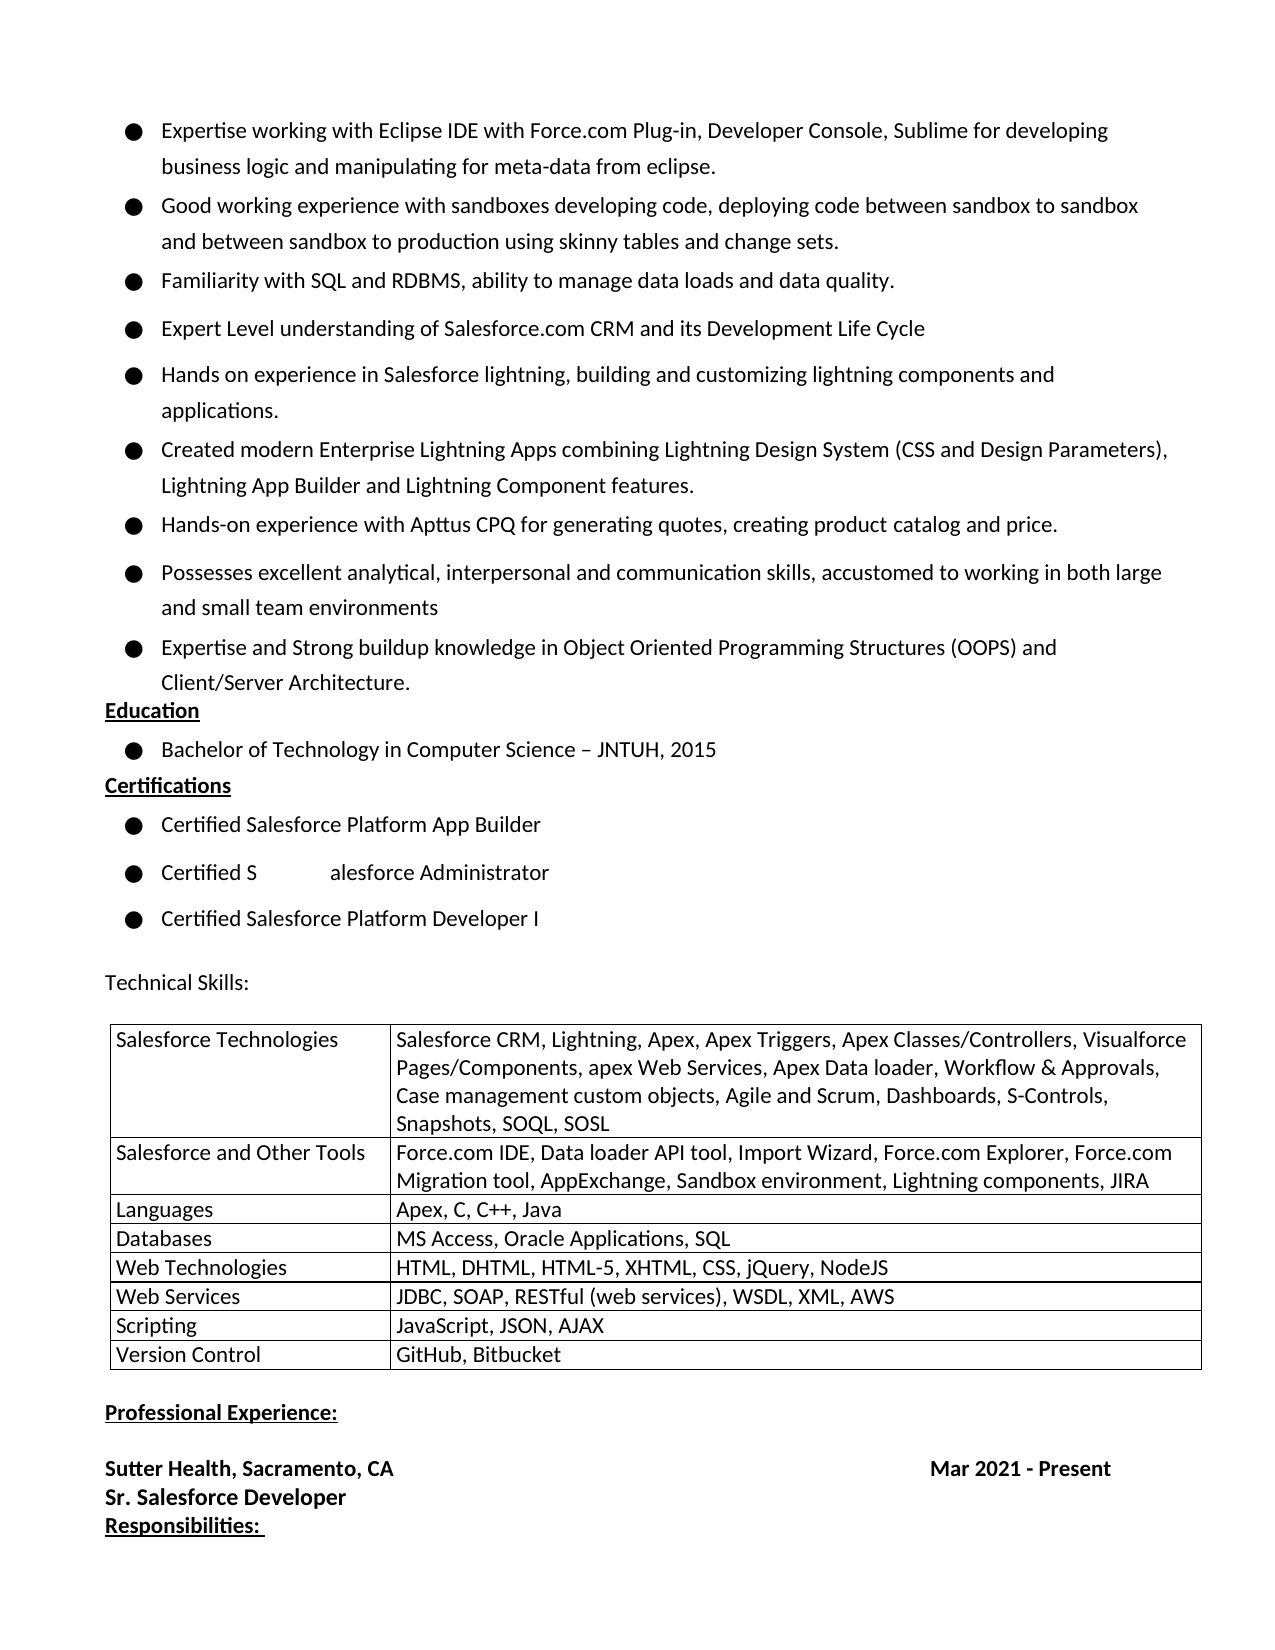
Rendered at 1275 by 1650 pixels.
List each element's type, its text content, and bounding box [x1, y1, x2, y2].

table_cell Languages [111, 1195, 390, 1223]
text Sr. Salesforce Developer [105, 1482, 1170, 1511]
list Good working experience with sandboxes developing code, deploying code between sandbox to sandbox and between sandbox to production using skinny tables and change sets. [124, 180, 1170, 255]
list Familiarity with SQL and RDBMS, ability to manage data loads and data quality. [124, 255, 1170, 302]
table_cell Scripting [111, 1311, 390, 1339]
table_cell Force.com IDE, Data loader API tool, Import Wizard, Force.com Explorer, Force.com Migration tool, AppExchange, Sandbox environment, Lightning components, JIRA [391, 1138, 1201, 1194]
list Hands on experience in Salesforce lightning, building and customizing lightning components and applications. [124, 349, 1170, 424]
table_cell Databases [111, 1224, 390, 1252]
list Possesses excellent analytical, interpersonal and communication skills, accustomed to working in both large and small team environments [124, 546, 1170, 621]
table_cell MS Access, Oracle Applications, SQL [391, 1224, 1201, 1252]
table_cell JavaScript, JSON, AJAX [391, 1311, 1201, 1339]
list Created modern Enterprise Lightning Apps combining Lightning Design System (CSS and Design Parameters), Lightning App Builder and Lightning Component features. [124, 424, 1170, 499]
text Technical Skills: [105, 968, 1170, 996]
table_cell Web Technologies [111, 1253, 390, 1281]
text Responsibilities: [105, 1511, 1170, 1539]
list Hands-on experience with Apttus CPQ for generating quotes, creating product catalog and price. [124, 499, 1170, 546]
list Expert Level understanding of Salesforce.com CRM and its Development Life Cycle [124, 302, 1170, 349]
table_cell Web Services [111, 1283, 390, 1310]
table_cell GitHub, Bitbucket [391, 1341, 1201, 1368]
list Bachelor of Technology in Computer Science – JNTUH, 2015 [124, 724, 1170, 771]
table_header Salesforce CRM, Lightning, Apex, Apex Triggers, Apex Classes/Controllers, Visualforce Pages/Components, apex Web Services, Apex Data loader, Workflow & Approvals, Case management custom objects, Agile and Scrum, Dashboards, S-Controls, Snapshots, SOQL, SOSL [391, 1025, 1201, 1137]
list Expertise working with Eclipse IDE with Force.com Plug-in, Developer Console, Sublime for developing business logic and manipulating for meta-data from eclipse. [124, 105, 1170, 180]
list Expertise and Strong buildup knowledge in Object Oriented Programming Structures (OOPS) and Client/Server Architecture. [124, 621, 1170, 696]
table_header Salesforce Technologies [111, 1025, 390, 1137]
list Certified Salesforce Platform Developer I [124, 893, 1170, 940]
table_cell Version Control [111, 1341, 390, 1368]
list Certified S alesforce Administrator [124, 846, 1170, 893]
table_cell Apex, C, C++, Java [391, 1195, 1201, 1223]
table_cell JDBC, SOAP, RESTful (web services), WSDL, XML, AWS [391, 1283, 1201, 1310]
table_cell Salesforce and Other Tools [111, 1138, 390, 1194]
list Certified Salesforce Platform App Builder [124, 799, 1170, 846]
text Education [105, 696, 1170, 724]
text Sutter Health, Sacramento, CA Mar 2021 - Present [105, 1454, 1170, 1482]
text Professional Experience: [105, 1398, 1170, 1426]
table_cell HTML, DHTML, HTML-5, XHTML, CSS, jQuery, NodeJS [391, 1253, 1201, 1281]
text Certifications [105, 771, 1170, 799]
